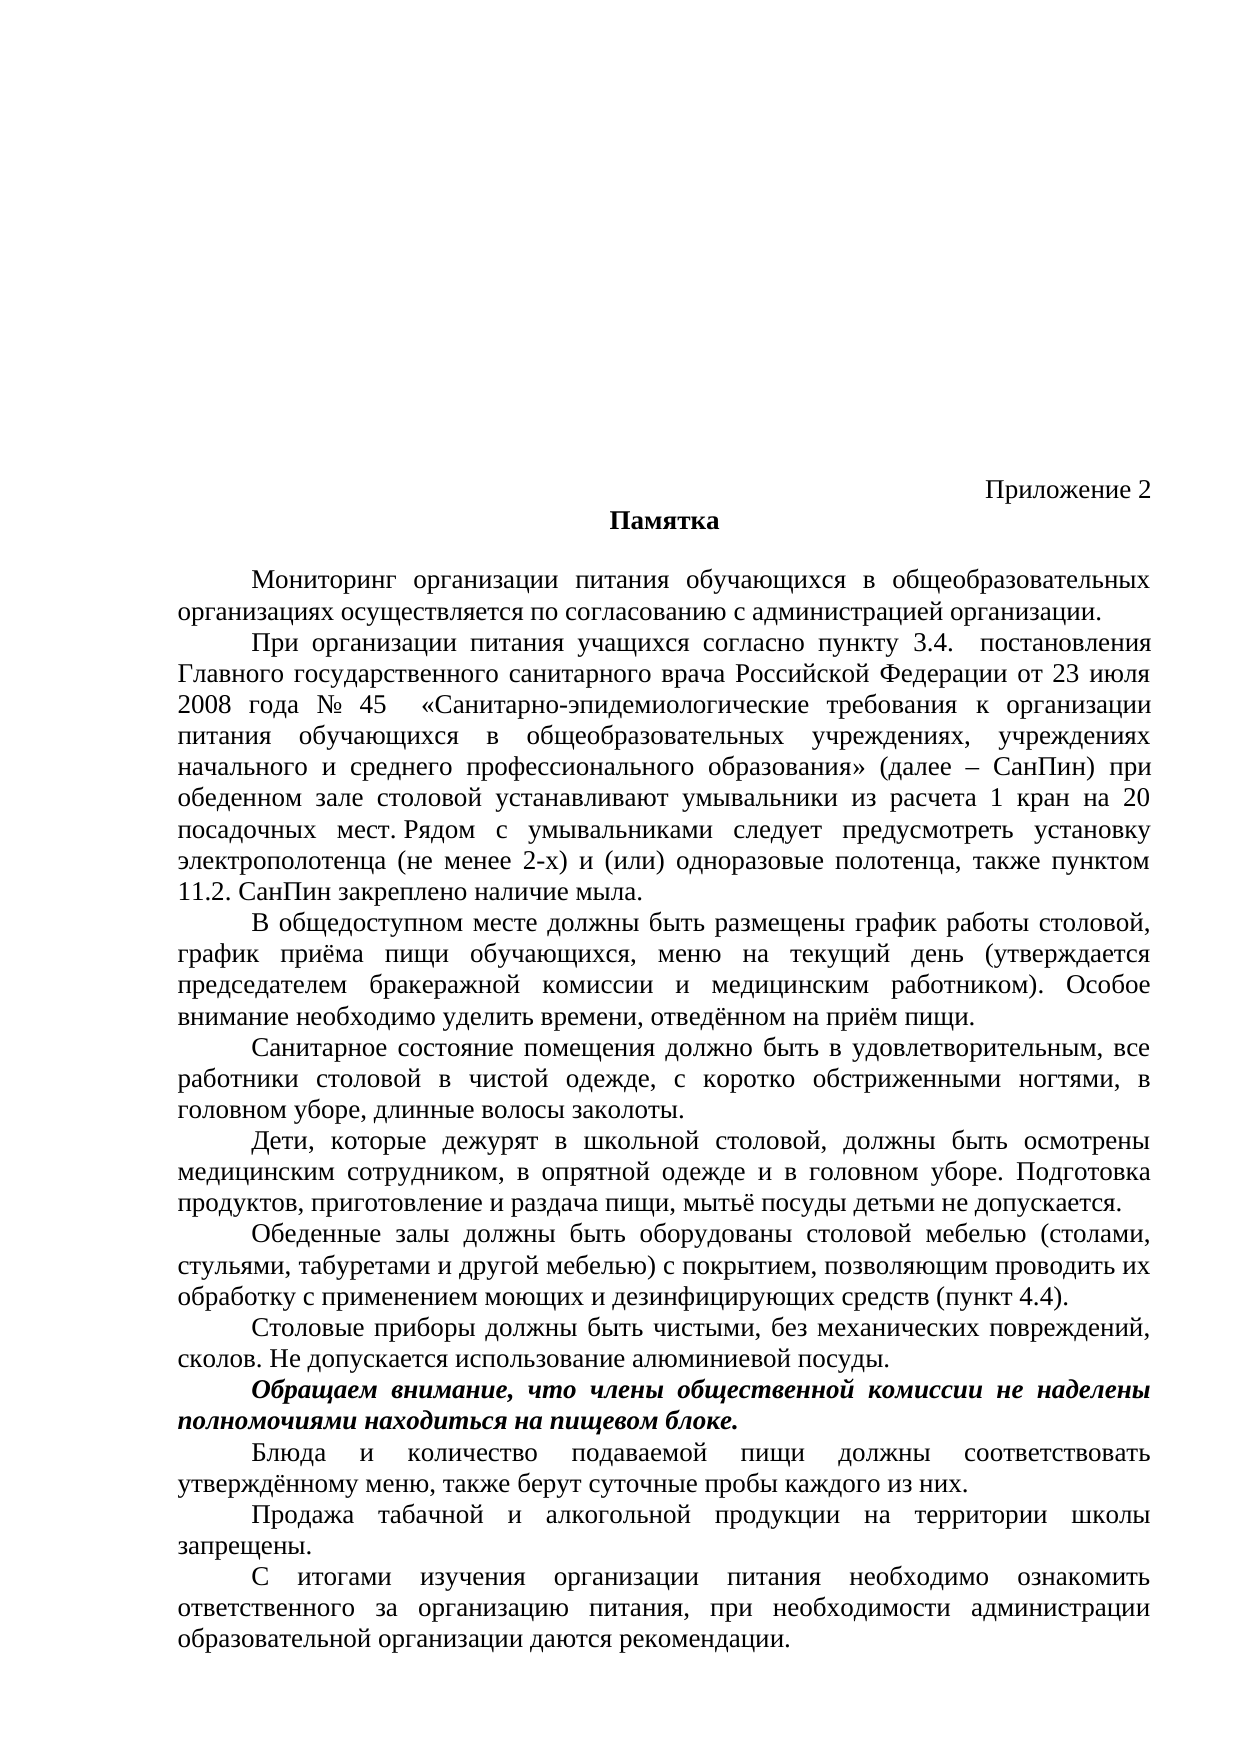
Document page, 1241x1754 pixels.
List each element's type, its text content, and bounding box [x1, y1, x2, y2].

text В общедоступном месте должны быть размещены график работы столовой, график приёма пищи обучающихся, меню на текущий день (утверждается председателем бракеражной комиссии и медицинским работником). Особое внимание необходимо уделить времени, отведённом на приём пищи. [177, 906, 1152, 1031]
text С итогами изучения организации питания необходимо ознакомить ответственного за организацию питания, при необходимости администрации образовательной организации даются рекомендации. [177, 1560, 1152, 1654]
text Обеденные залы должны быть оборудованы столовой мебелью (столами, стульями, табуретами и другой мебелью) с покрытием, позволяющим проводить их обработку с применением моющих и дезинфицирующих средств (пункт 4.4). [177, 1218, 1152, 1311]
text Блюда и количество подаваемой пищи должны соответствовать утверждённому меню, также берут суточные пробы каждого из них. [177, 1436, 1152, 1498]
text Столовые приборы должны быть чистыми, без механических повреждений, сколов. Не допускается использование алюминиевой посуды. [177, 1311, 1152, 1373]
text Памятка [177, 504, 1152, 536]
text При организации питания учащихся согласно пункту 3.4. постановления Главного государственного санитарного врача Российской Федерации от 23 июля 2008 года № 45 «Санитарно-эпидемиологические требования к организации питания обучающихся в общеобразовательных учреждениях, учреждениях начального и среднего профессионального образования» (далее – СанПин) при обеденном зале столовой устанавливают умывальники из расчета 1 кран на 20 посадочных мест. Рядом с умывальниками следует предусмотреть установку электрополотенца (не менее 2-х) и (или) одноразовые полотенца, также пунктом 11.2. СанПин закреплено наличие мыла. [177, 626, 1152, 906]
text Мониторинг организации питания обучающихся в общеобразовательных организациях осуществляется по согласованию с администрацией организации. [177, 563, 1152, 626]
text Продажа табачной и алкогольной продукции на территории школы запрещены. [177, 1498, 1152, 1560]
text Дети, которые дежурят в школьной столовой, должны быть осмотрены медицинским сотрудником, в опрятной одежде и в головном уборе. Подготовка продуктов, приготовление и раздача пищи, мытьё посуды детьми не допускается. [177, 1124, 1152, 1218]
text Санитарное состояние помещения должно быть в удовлетворительным, все работники столовой в чистой одежде, с коротко обстриженными ногтями, в головном уборе, длинные волосы заколоты. [177, 1031, 1152, 1124]
text Приложение 2 [177, 445, 1152, 504]
text Обращаем внимание, что члены общественной комиссии не наделены полномочиями находиться на пищевом блоке. [177, 1373, 1152, 1436]
